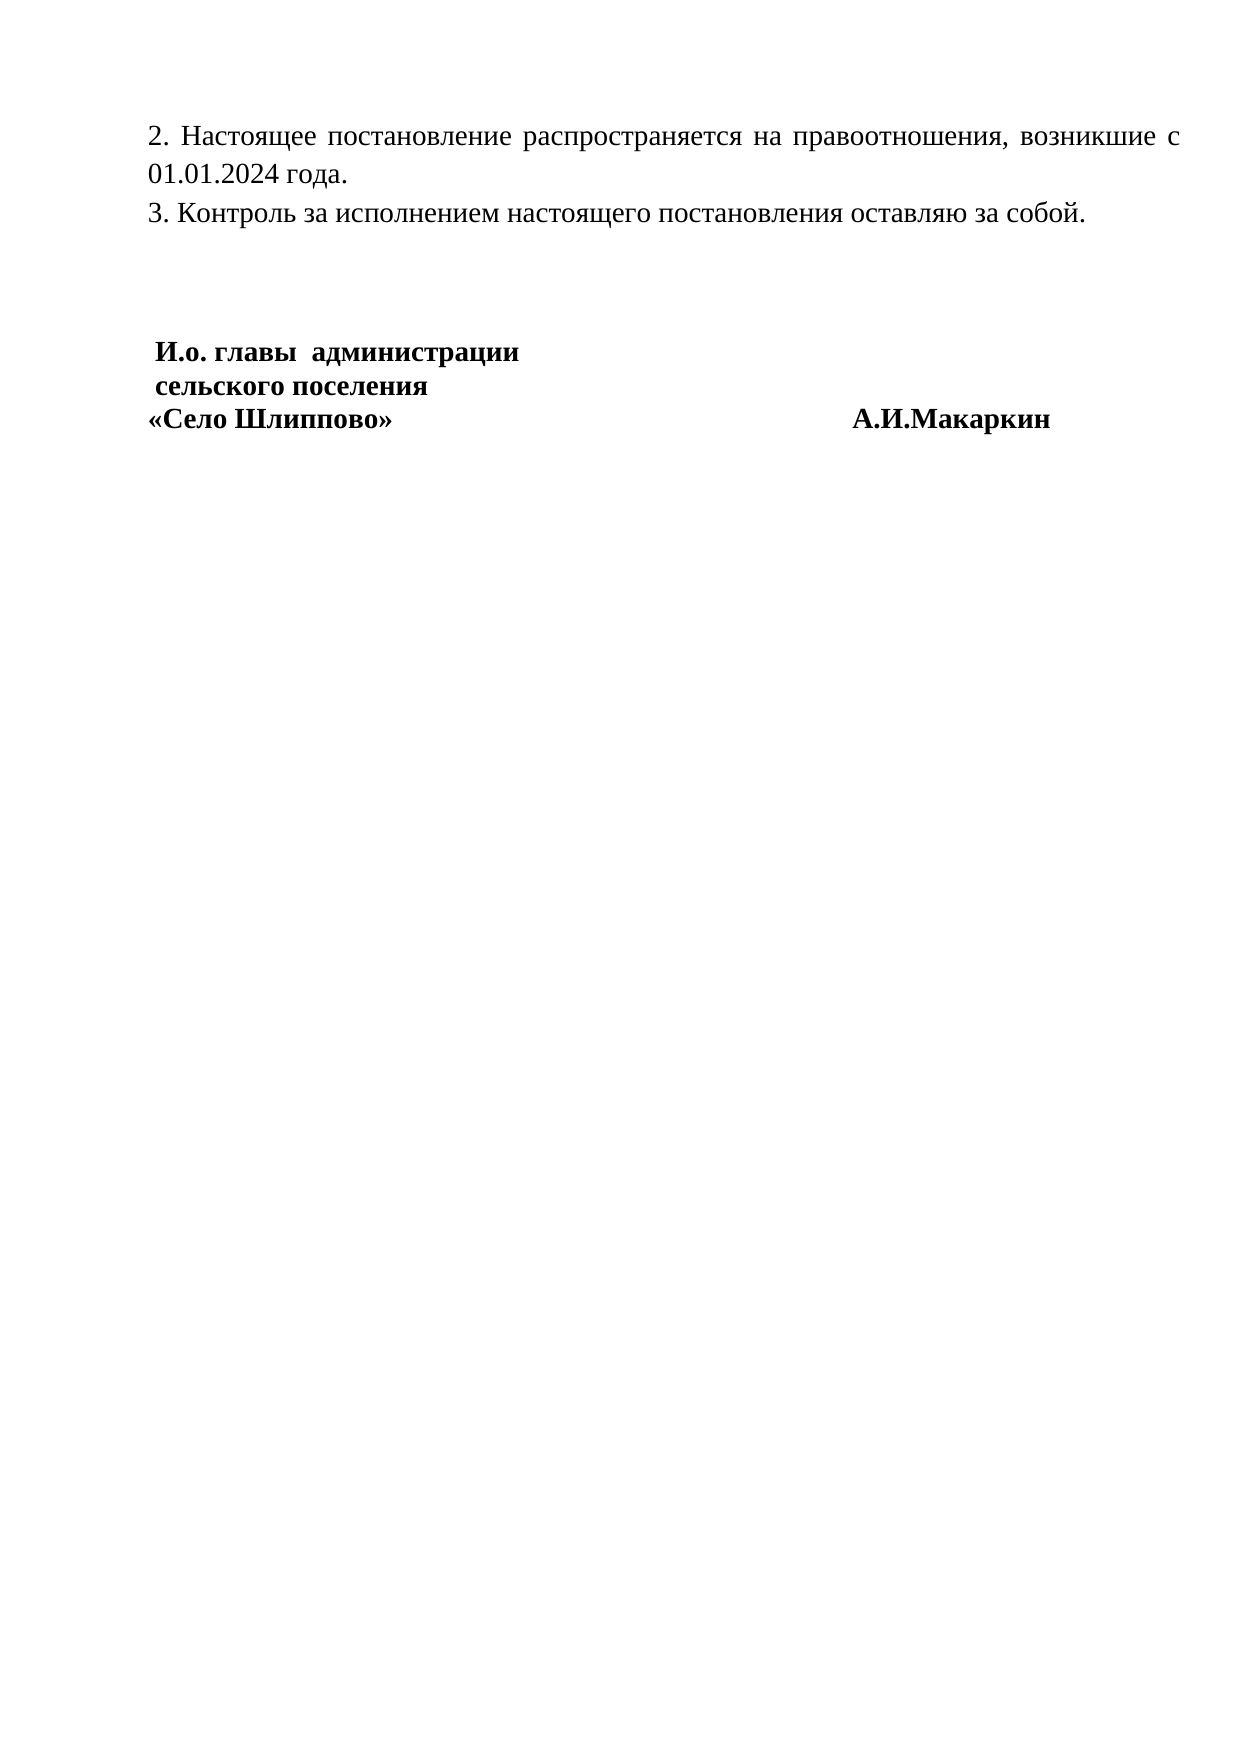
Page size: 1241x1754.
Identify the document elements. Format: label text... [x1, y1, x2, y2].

text 3. Контроль за исполнением настоящего постановления оставляю за собой. [148, 195, 1181, 229]
text «Село Шлиппово» А.И.Макаркин [148, 401, 1181, 435]
text 2. Настоящее постановление распространяется на правоотношения, возникшие с 01.01.2024 года. [148, 118, 1181, 190]
text сельского поселения [148, 368, 1181, 401]
text И.о. главы администрации [148, 334, 1181, 368]
